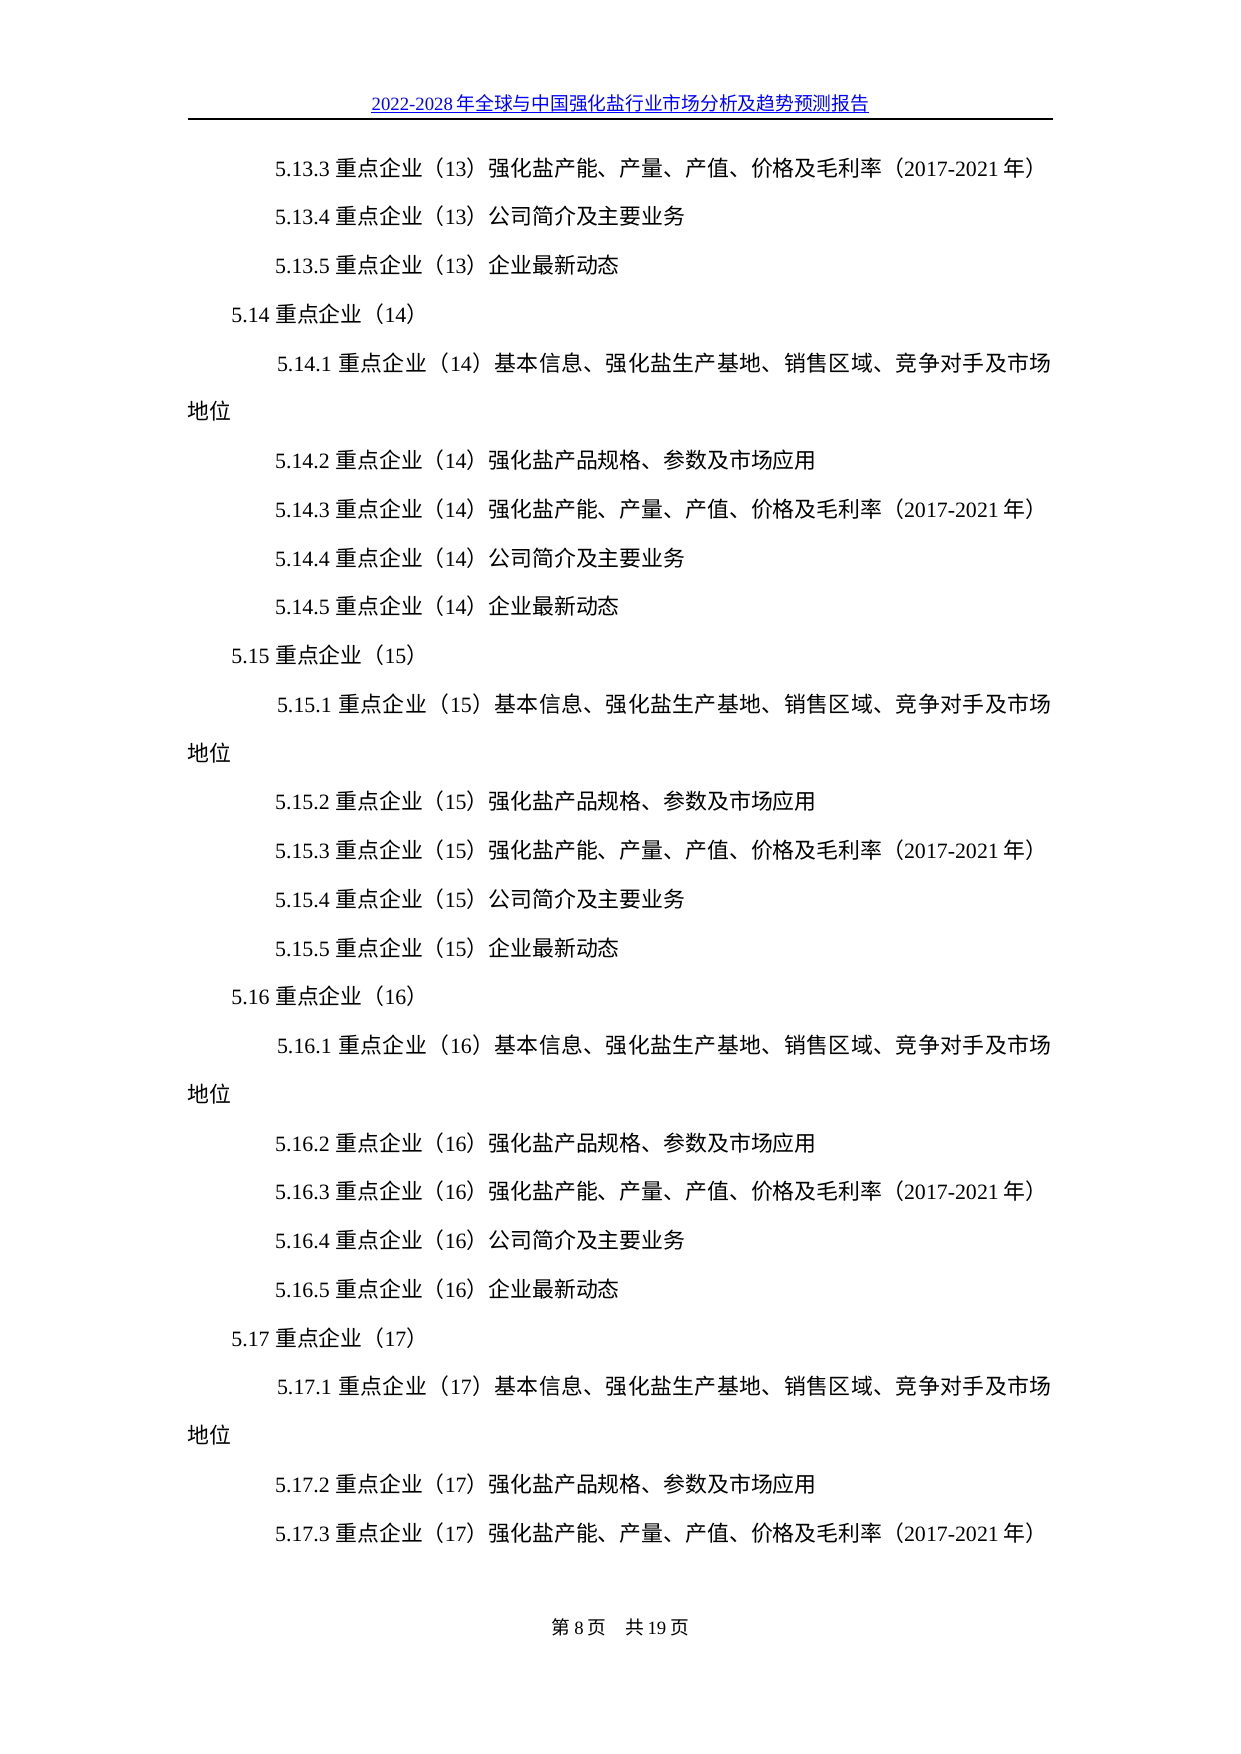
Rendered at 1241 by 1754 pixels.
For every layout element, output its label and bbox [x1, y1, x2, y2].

text [187, 150, 1053, 1548]
